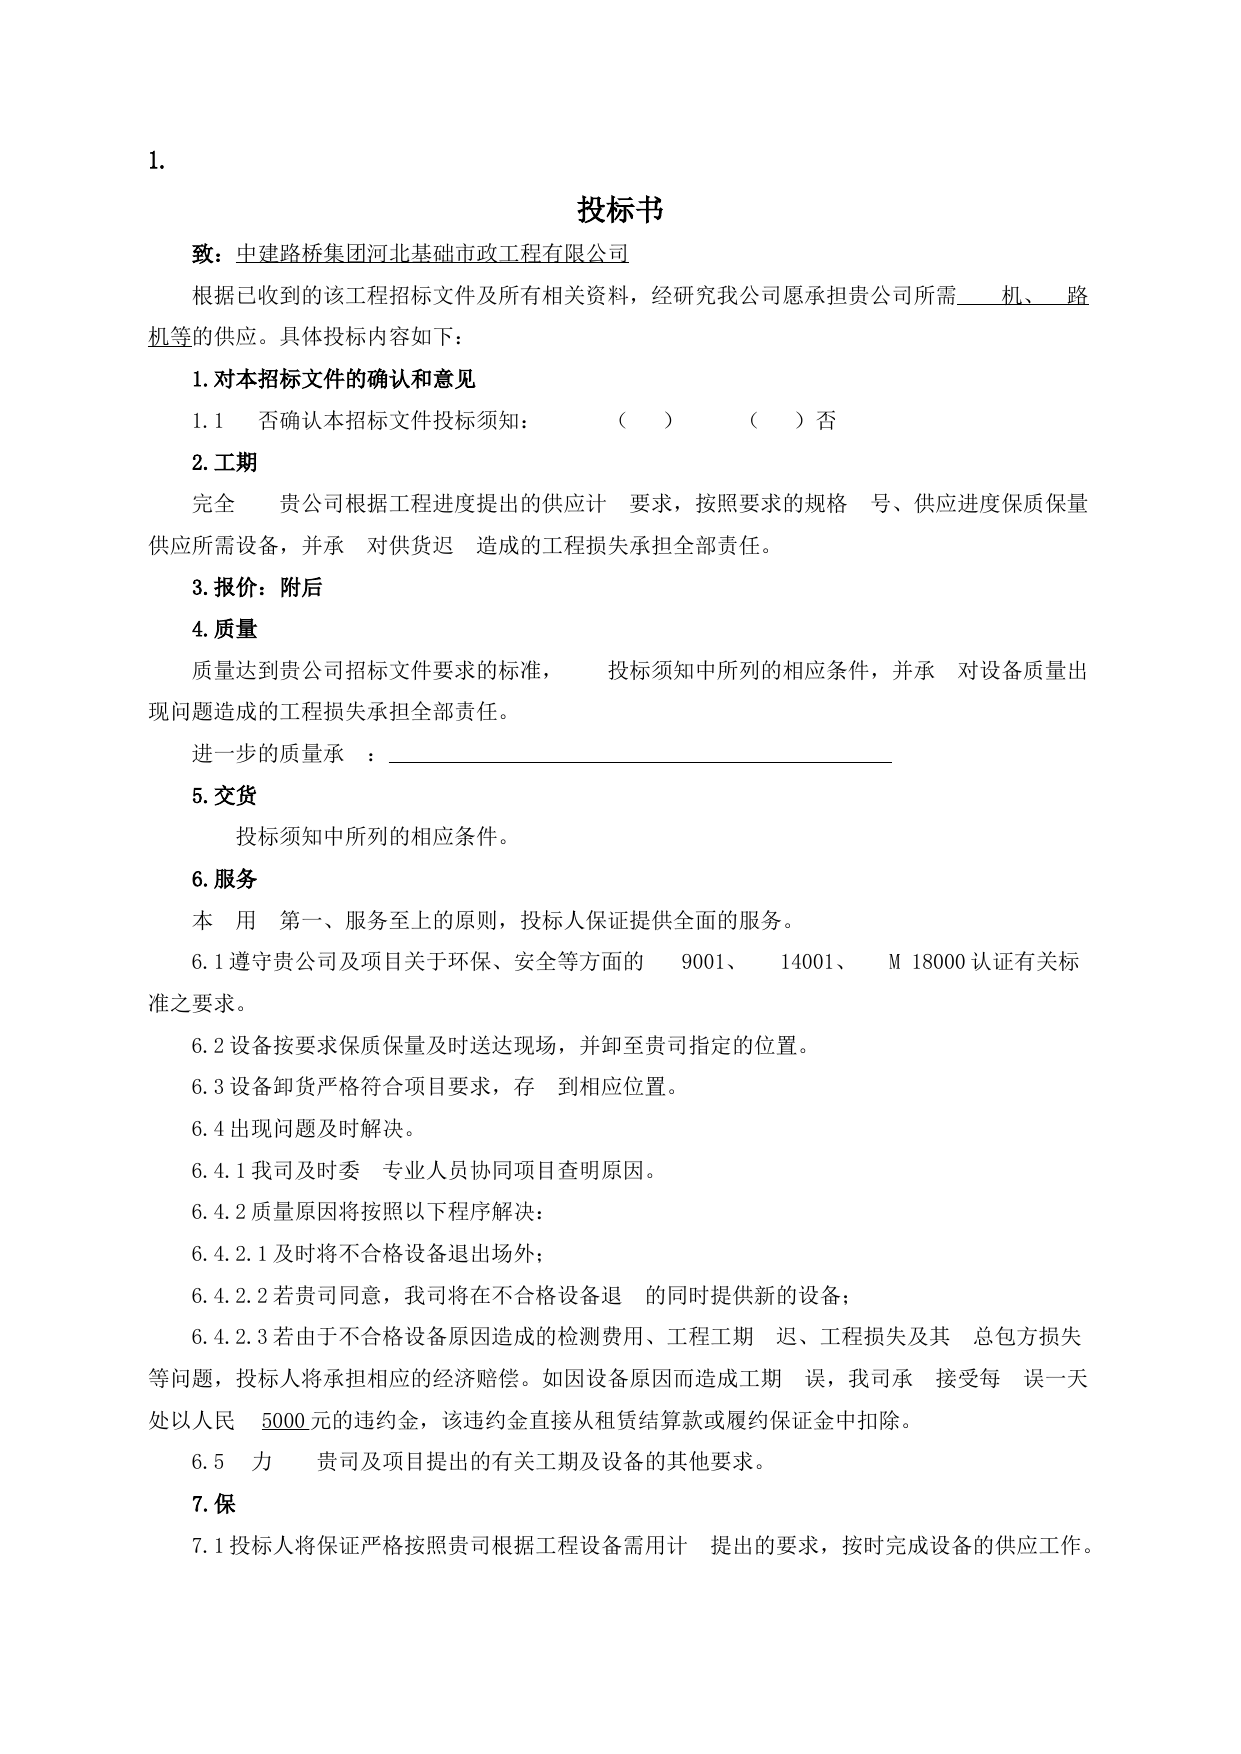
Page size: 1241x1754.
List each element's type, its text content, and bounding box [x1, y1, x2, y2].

text 2.工期 [148, 436, 1092, 478]
text 质量达到贵公司招标文件要求的标准，满足投标须知中所列的相应条件，并承诺对设备质量出现问题造成的工程损失承担全部责任。 [148, 645, 1092, 728]
text 6.5竭力满足贵司及项目提出的有关工期及设备的其他要求。 [148, 1436, 1092, 1478]
text 6.4.1我司及时委派专业人员协同项目查明原因。 [148, 1145, 1092, 1186]
text 7.保障 [148, 1478, 1092, 1520]
text 1.对本招标文件的确认和意见 [148, 353, 1092, 395]
text 6.1遵守贵公司及项目关于环保、安全等方面的ISO9001、ISO14001、OHSMS18000认证有关标准之要求。 [148, 936, 1092, 1020]
text 6.4.2.2若贵司同意，我司将在不合格设备退厂的同时提供新的设备； [148, 1270, 1092, 1311]
text 6.服务 [148, 853, 1092, 895]
text 6.4.2质量原因将按照以下程序解决： [148, 1186, 1092, 1228]
text 6.4.2.1及时将不合格设备退出场外； [148, 1228, 1092, 1270]
text 6.4.2.3若由于不合格设备原因造成的检测费用、工程工期延迟、工程损失及其它总包方损失等问题，投标人将承担相应的经济赔偿。如因设备原因而造成工期延误，我司承诺接受每延误一天处以人民币5000元的违约金，该违约金直接从租赁结算款或履约保证金中扣除。 [148, 1311, 1092, 1436]
text 6.3设备卸货严格符合项目要求，存放到相应位置。 [148, 1061, 1092, 1103]
text 完全满足贵公司根据工程进度提出的供应计划要求，按照要求的规格型号、供应进度保质保量供应所需设备，并承诺对供货迟延造成的工程损失承担全部责任。 [148, 478, 1092, 561]
text 投标书 [148, 186, 1092, 228]
text 本着用户第一、服务至上的原则，投标人保证提供全面的服务。 [148, 895, 1092, 936]
text 致：中建路桥集团河北基础市政工程有限公司 [148, 228, 1092, 270]
text 6.2设备按要求保质保量及时送达现场，并卸至贵司指定的位置。 [148, 1020, 1092, 1061]
text 4.质量 [148, 603, 1092, 645]
text 7.1投标人将保证严格按照贵司根据工程设备需用计划提出的要求，按时完成设备的供应工作。 [148, 1520, 1092, 1561]
text 1.1 是否确认本招标文件投标须知： （ ）是 （ ）否 [148, 395, 1092, 436]
text 1. [148, 143, 1092, 172]
text 满足投标须知中所列的相应条件。 [148, 811, 1092, 853]
text 5.交货 [148, 770, 1092, 811]
text 根据已收到的该工程招标文件及所有相关资料，经研究我公司愿承担贵公司所需摊铺机、压路机等的供应。具体投标内容如下： [148, 270, 1092, 353]
text 进一步的质量承诺： [148, 728, 1092, 770]
text 3.报价：附后 [148, 561, 1092, 603]
text 6.4出现问题及时解决。 [148, 1103, 1092, 1145]
